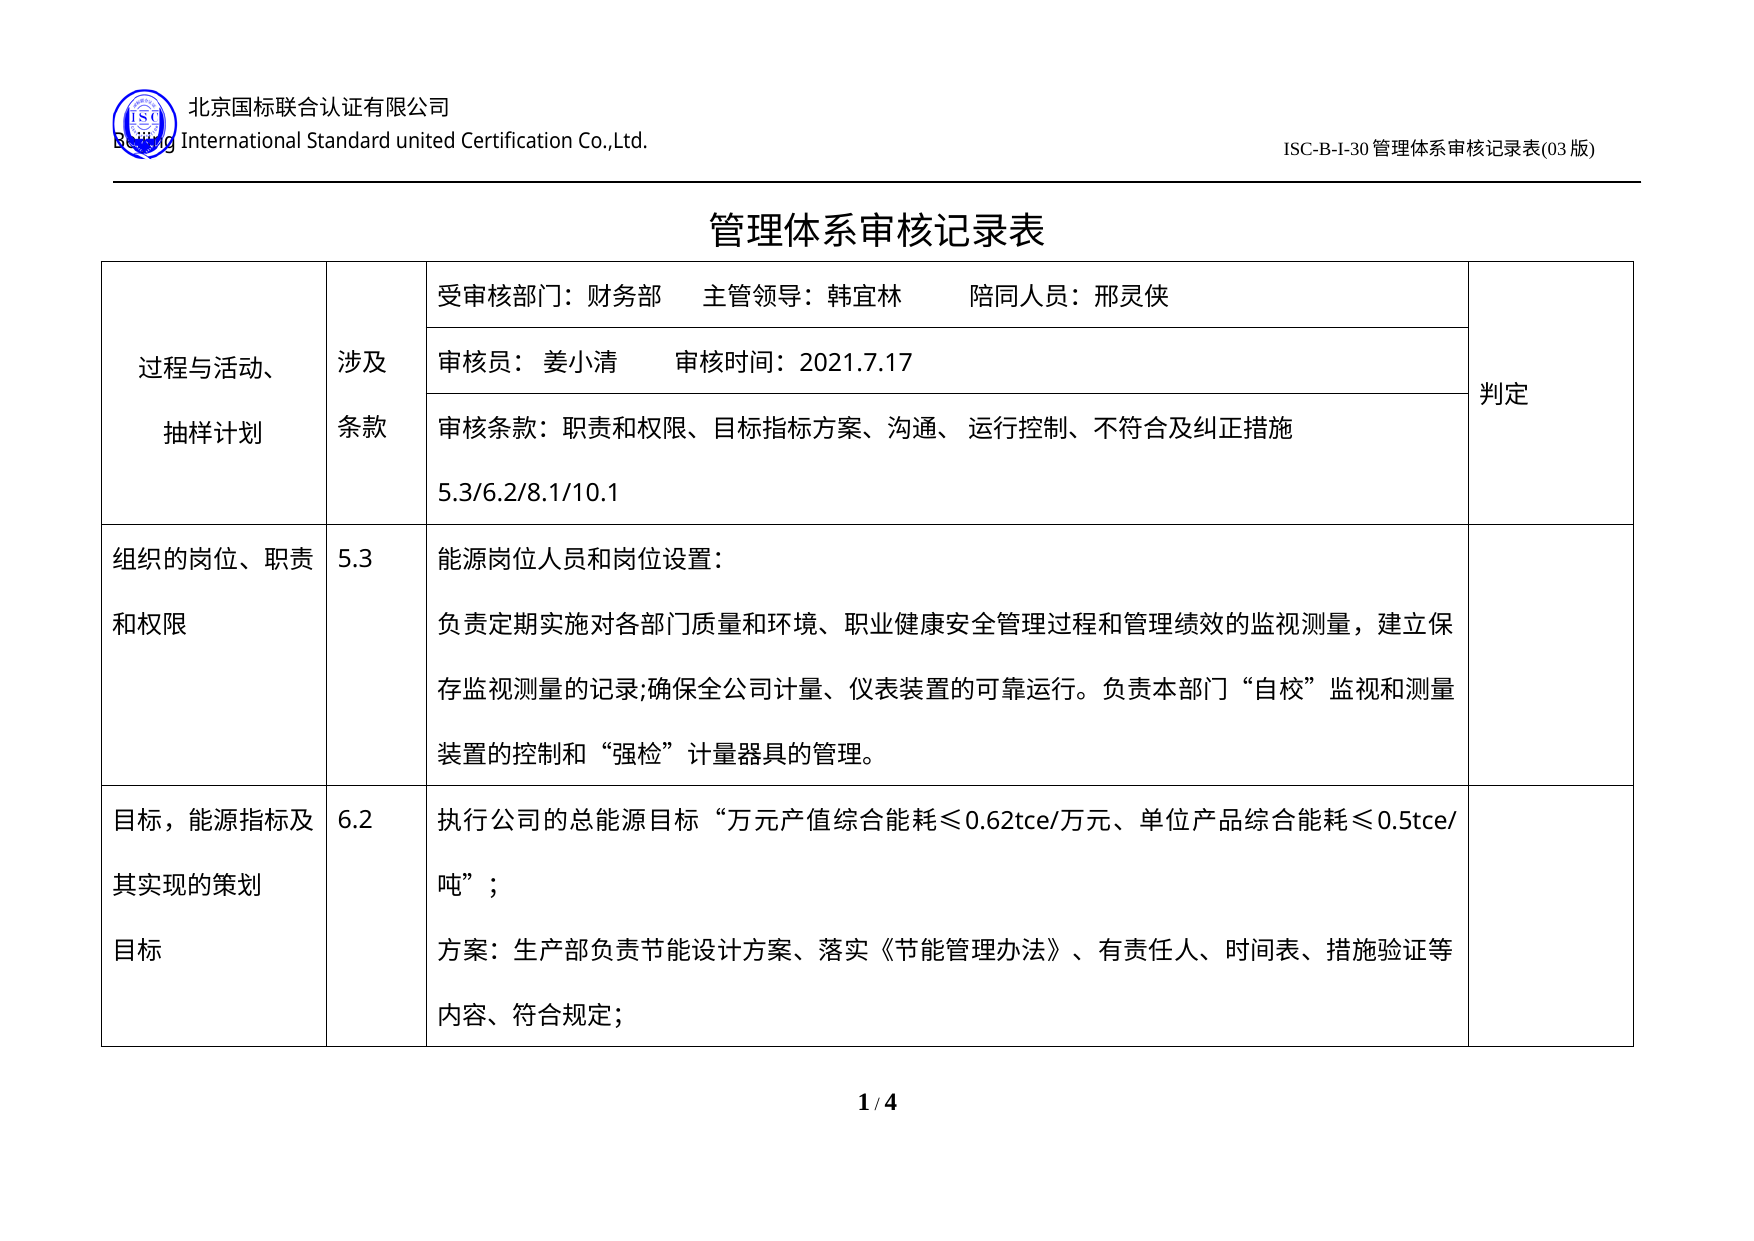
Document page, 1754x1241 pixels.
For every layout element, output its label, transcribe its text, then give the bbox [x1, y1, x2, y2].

table_cell 审核员： 姜小清 审核时间：2021.7.17 [427, 328, 1468, 393]
table_cell [1469, 786, 1633, 1046]
table_header 判定 [1469, 262, 1633, 524]
table_header 受审核部门：财务部 主管领导：韩宜林 陪同人员：邢灵侠 [427, 262, 1468, 327]
table_cell 6.2 [327, 786, 426, 1046]
picture [112, 89, 180, 158]
table_cell 5.3 [327, 525, 426, 785]
table_cell 组织的岗位、职责和权限 [102, 525, 326, 785]
table_header 涉及 条款 [327, 262, 426, 524]
table_cell 目标，能源指标及其实现的策划 目标 [102, 786, 326, 1046]
table_cell 能源岗位人员和岗位设置： 负责定期实施对各部门质量和环境、职业健康安全管理过程和管理绩效的监视测量，建立保存监视测量的记录;确保全公司计量、仪表装置的可靠运行。负责本部门“自校”监视和测量装置的控制和“强检”计量器具的管理。 [427, 525, 1468, 785]
table_header 过程与活动、 抽样计划 [102, 262, 326, 524]
table_cell [1469, 525, 1633, 785]
text 管理体系审核记录表 [112, 196, 1641, 261]
table_cell 审核条款：职责和权限、目标指标方案、沟通、 运行控制、不符合及纠正措施 5.3/6.2/8.1/10.1 [427, 394, 1468, 524]
